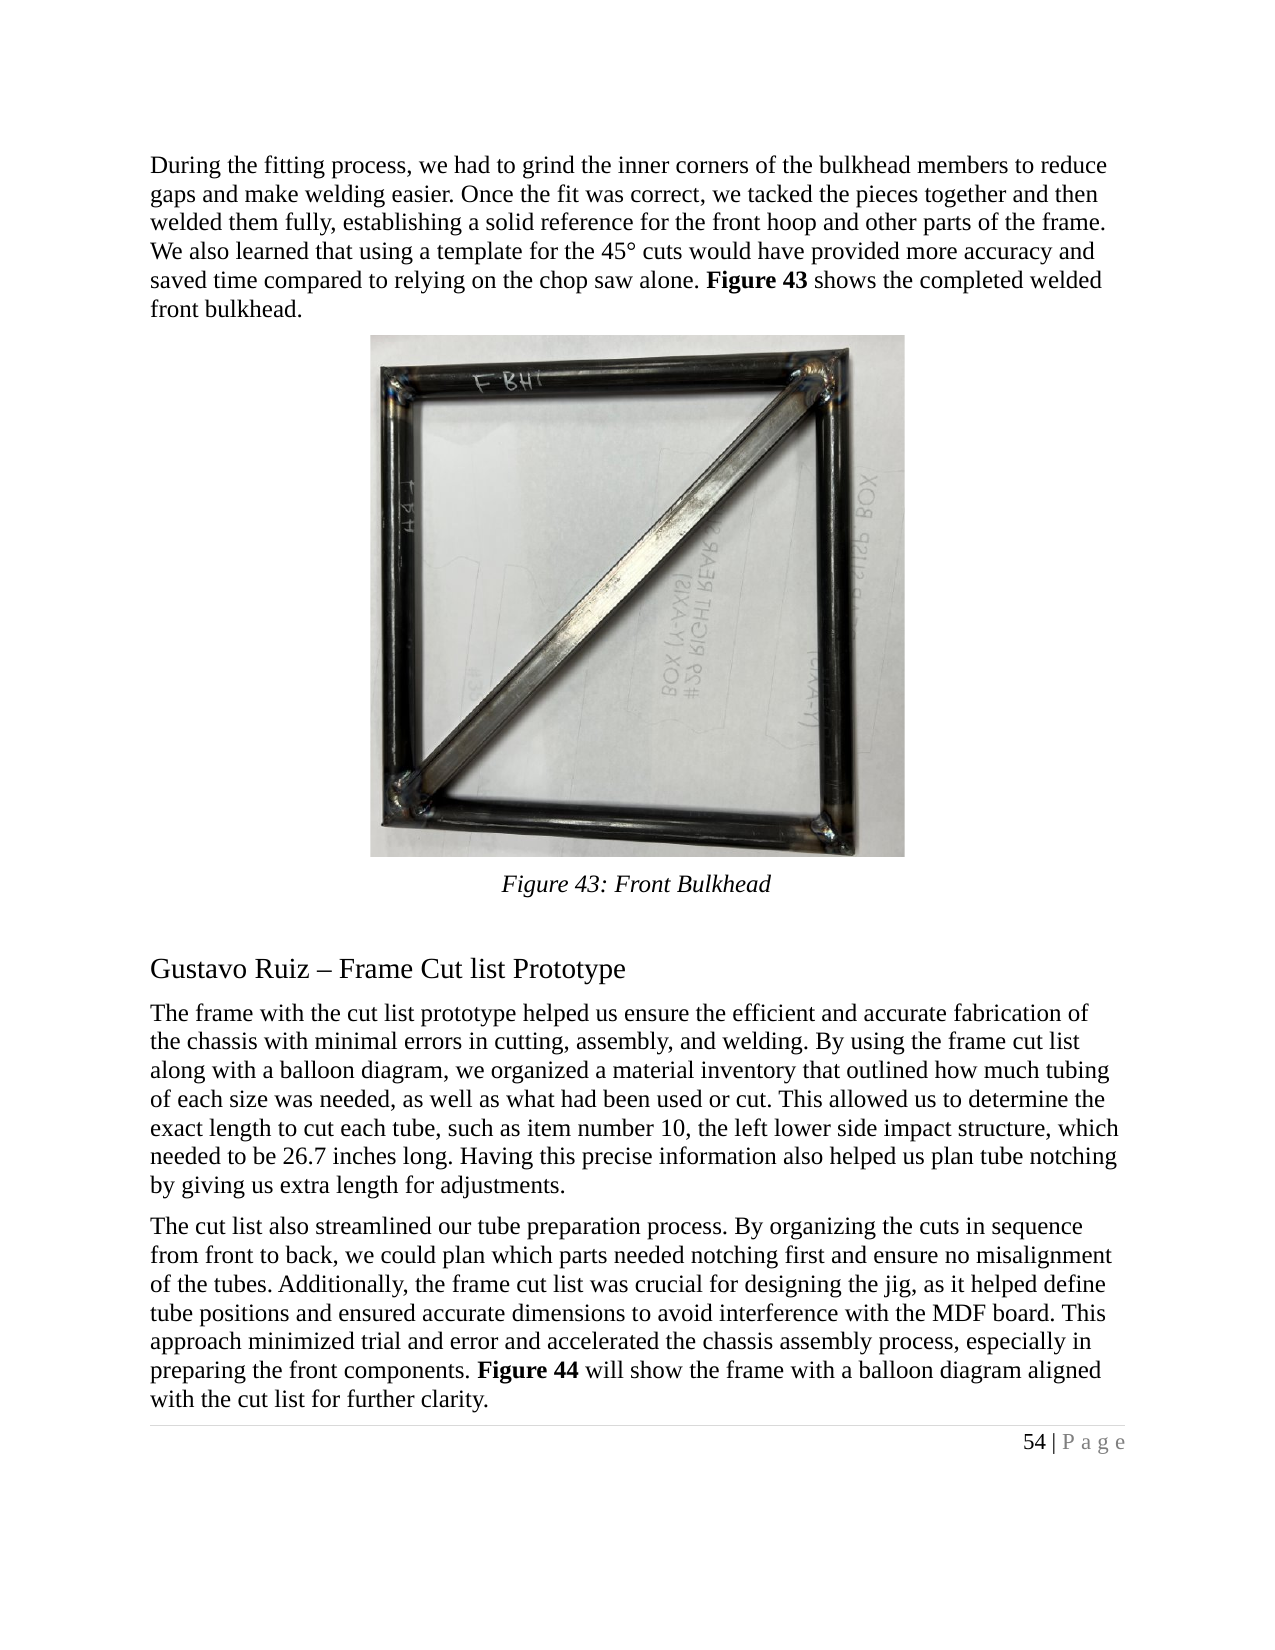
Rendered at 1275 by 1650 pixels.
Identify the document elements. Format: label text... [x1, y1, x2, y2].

text Figure 43: Front Bulkhead [150, 869, 1125, 898]
text Gustavo Ruiz – Frame Cut list Prototype [150, 952, 1125, 985]
text The cut list also streamlined our tube preparation process. By organizing the cuts in sequence from front to back, we could plan which parts needed notching first and ensure no misalignment of the tubes. Additionally, the frame cut list was crucial for designing the jig, as it helped define tube positions and ensured accurate dimensions to avoid interference with the MDF board. This approach minimized trial and error and accelerated the chassis assembly process, especially in preparing the front components. Figure 44 will show the frame with a balloon diagram aligned with the cut list for further clarity. [150, 1211, 1125, 1413]
picture [370, 335, 905, 857]
text During the fitting process, we had to grind the inner corners of the bulkhead members to reduce gaps and make welding easier. Once the fit was correct, we tacked the pieces together and then welded them fully, establishing a solid reference for the front hoop and other parts of the frame. We also learned that using a template for the 45° cuts would have provided more accuracy and saved time compared to relying on the chop saw alone. Figure 43 shows the completed welded front bulkhead. [150, 150, 1125, 322]
text The frame with the cut list prototype helped us ensure the efficient and accurate fabrication of the chassis with minimal errors in cutting, assembly, and welding. By using the frame cut list along with a balloon diagram, we organized a material inventory that outlined how much tubing of each size was needed, as well as what had been used or cut. This allowed us to determine the exact length to cut each tube, such as item number 10, the left lower side impact structure, which needed to be 26.7 inches long. Having this precise information also helped us plan tube notching by giving us extra length for adjustments. [150, 998, 1125, 1199]
